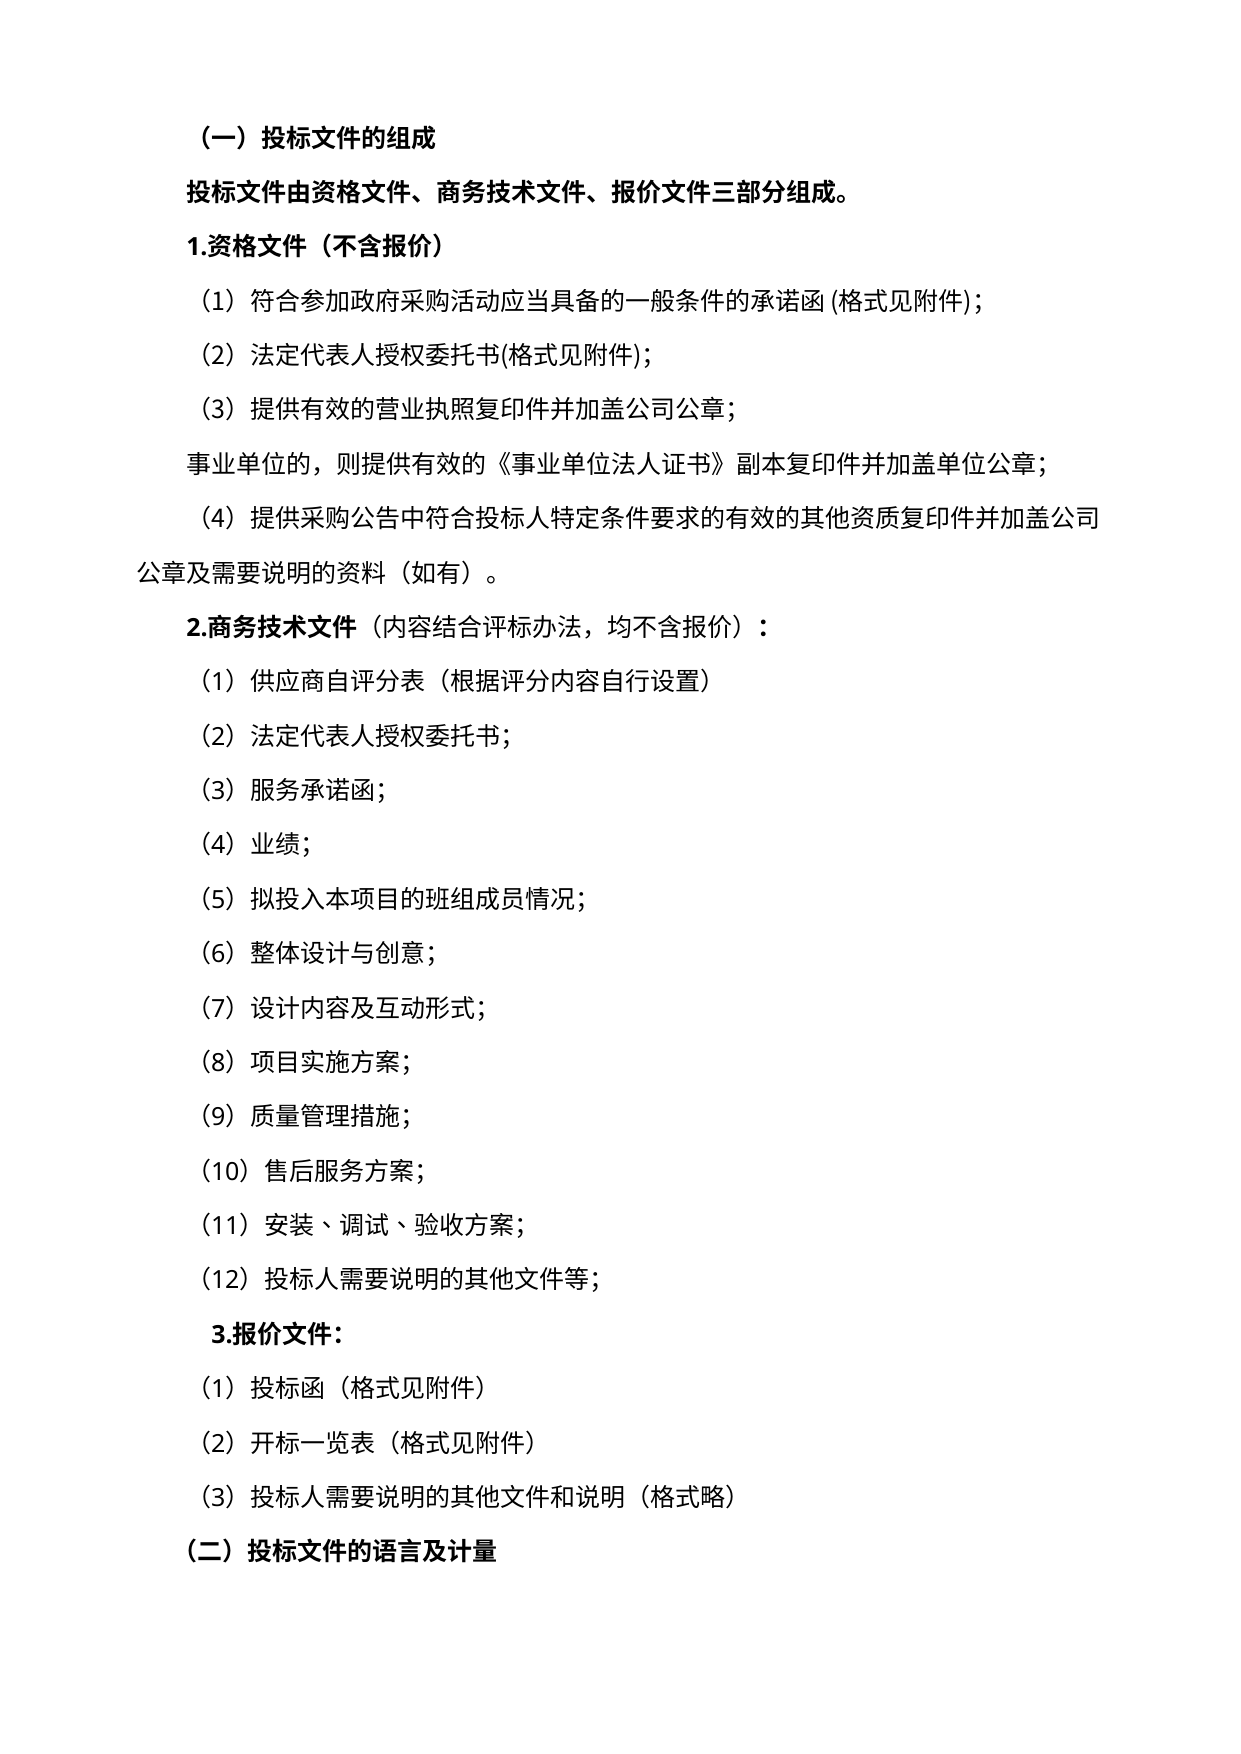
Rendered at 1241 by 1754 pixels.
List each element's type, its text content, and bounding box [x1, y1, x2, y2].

text （6）整体设计与创意； [136, 934, 1100, 970]
text 3.报价文件： [136, 1314, 1100, 1351]
text 1.资格文件（不含报价） [136, 227, 1100, 263]
text （4）提供采购公告中符合投标人特定条件要求的有效的其他资质复印件并加盖公司公章及需要说明的资料（如有）。 [136, 499, 1100, 589]
text （12）投标人需要说明的其他文件等； [136, 1260, 1100, 1296]
text 事业单位的，则提供有效的《事业单位法人证书》副本复印件并加盖单位公章； [136, 444, 1100, 481]
text （5）拟投入本项目的班组成员情况； [136, 879, 1100, 916]
text （3）投标人需要说明的其他文件和说明（格式略） [136, 1477, 1100, 1514]
text （1）供应商自评分表（根据评分内容自行设置） [136, 662, 1100, 698]
text （1）符合参加政府采购活动应当具备的一般条件的承诺函 (格式见附件)； [136, 281, 1100, 317]
text （7）设计内容及互动形式； [136, 988, 1100, 1024]
text （4）业绩； [136, 825, 1100, 861]
text （9）质量管理措施； [136, 1097, 1100, 1133]
text （一）投标文件的组成 [136, 118, 1100, 154]
text （二）投标文件的语言及计量 [136, 1532, 1100, 1568]
text （10）售后服务方案； [136, 1151, 1100, 1187]
text （1）投标函（格式见附件） [136, 1369, 1100, 1405]
text （8）项目实施方案； [136, 1042, 1100, 1079]
text （2）法定代表人授权委托书(格式见附件)； [136, 336, 1100, 372]
text （2）法定代表人授权委托书； [136, 716, 1100, 752]
text （3）服务承诺函； [136, 771, 1100, 807]
text （2）开标一览表（格式见附件） [136, 1423, 1100, 1459]
text 2.商务技术文件（内容结合评标办法，均不含报价）： [136, 607, 1100, 644]
text 投标文件由资格文件、商务技术文件、报价文件三部分组成。 [136, 172, 1100, 209]
text （11）安装、调试、验收方案； [136, 1206, 1100, 1242]
text （3）提供有效的营业执照复印件并加盖公司公章； [136, 390, 1100, 426]
